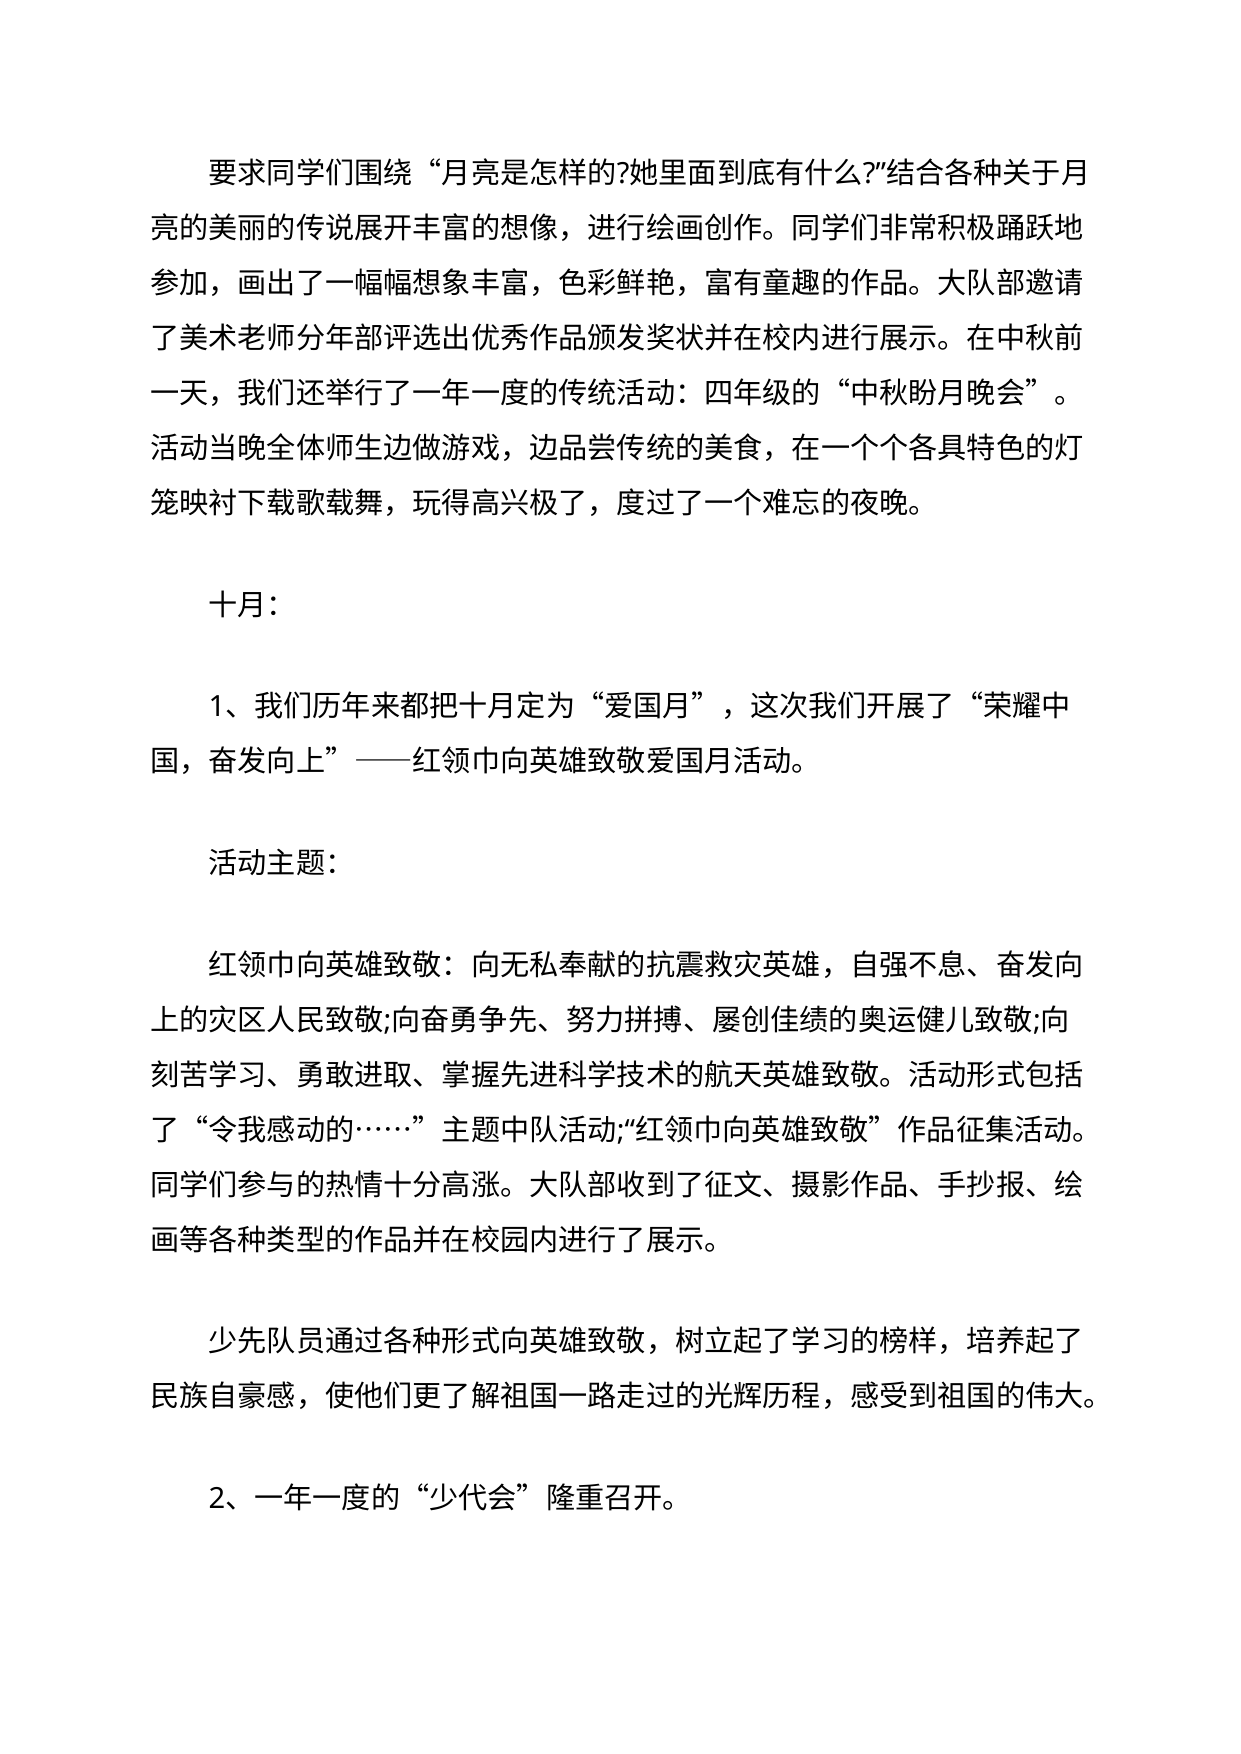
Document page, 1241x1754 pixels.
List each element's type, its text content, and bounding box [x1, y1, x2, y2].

text 活动主题： [150, 840, 1090, 882]
text 要求同学们围绕“月亮是怎样的?她里面到底有什么?”结合各种关于月亮的美丽的传说展开丰富的想像，进行绘画创作。同学们非常积极踊跃地参加，画出了一幅幅想象丰富，色彩鲜艳，富有童趣的作品。大队部邀请了美术老师分年部评选出优秀作品颁发奖状并在校内进行展示。在中秋前一天，我们还举行了一年一度的传统活动：四年级的“中秋盼月晚会”。活动当晚全体师生边做游戏，边品尝传统的美食，在一个个各具特色的灯笼映衬下载歌载舞，玩得高兴极了，度过了一个难忘的夜晚。 [150, 150, 1090, 522]
text 少先队员通过各种形式向英雄致敬，树立起了学习的榜样，培养起了民族自豪感，使他们更了解祖国一路走过的光辉历程，感受到祖国的伟大。 [150, 1318, 1090, 1415]
text 2、一年一度的“少代会”隆重召开。 [150, 1475, 1090, 1517]
text 1、我们历年来都把十月定为“爱国月”，这次我们开展了“荣耀中国，奋发向上”——红领巾向英雄致敬爱国月活动。 [150, 683, 1090, 780]
text 红领巾向英雄致敬：向无私奉献的抗震救灾英雄，自强不息、奋发向上的灾区人民致敬;向奋勇争先、努力拼搏、屡创佳绩的奥运健儿致敬;向刻苦学习、勇敢进取、掌握先进科学技术的航天英雄致敬。活动形式包括了“令我感动的……”主题中队活动;“红领巾向英雄致敬”作品征集活动。同学们参与的热情十分高涨。大队部收到了征文、摄影作品、手抄报、绘画等各种类型的作品并在校园内进行了展示。 [150, 942, 1090, 1258]
text 十月： [150, 581, 1090, 623]
